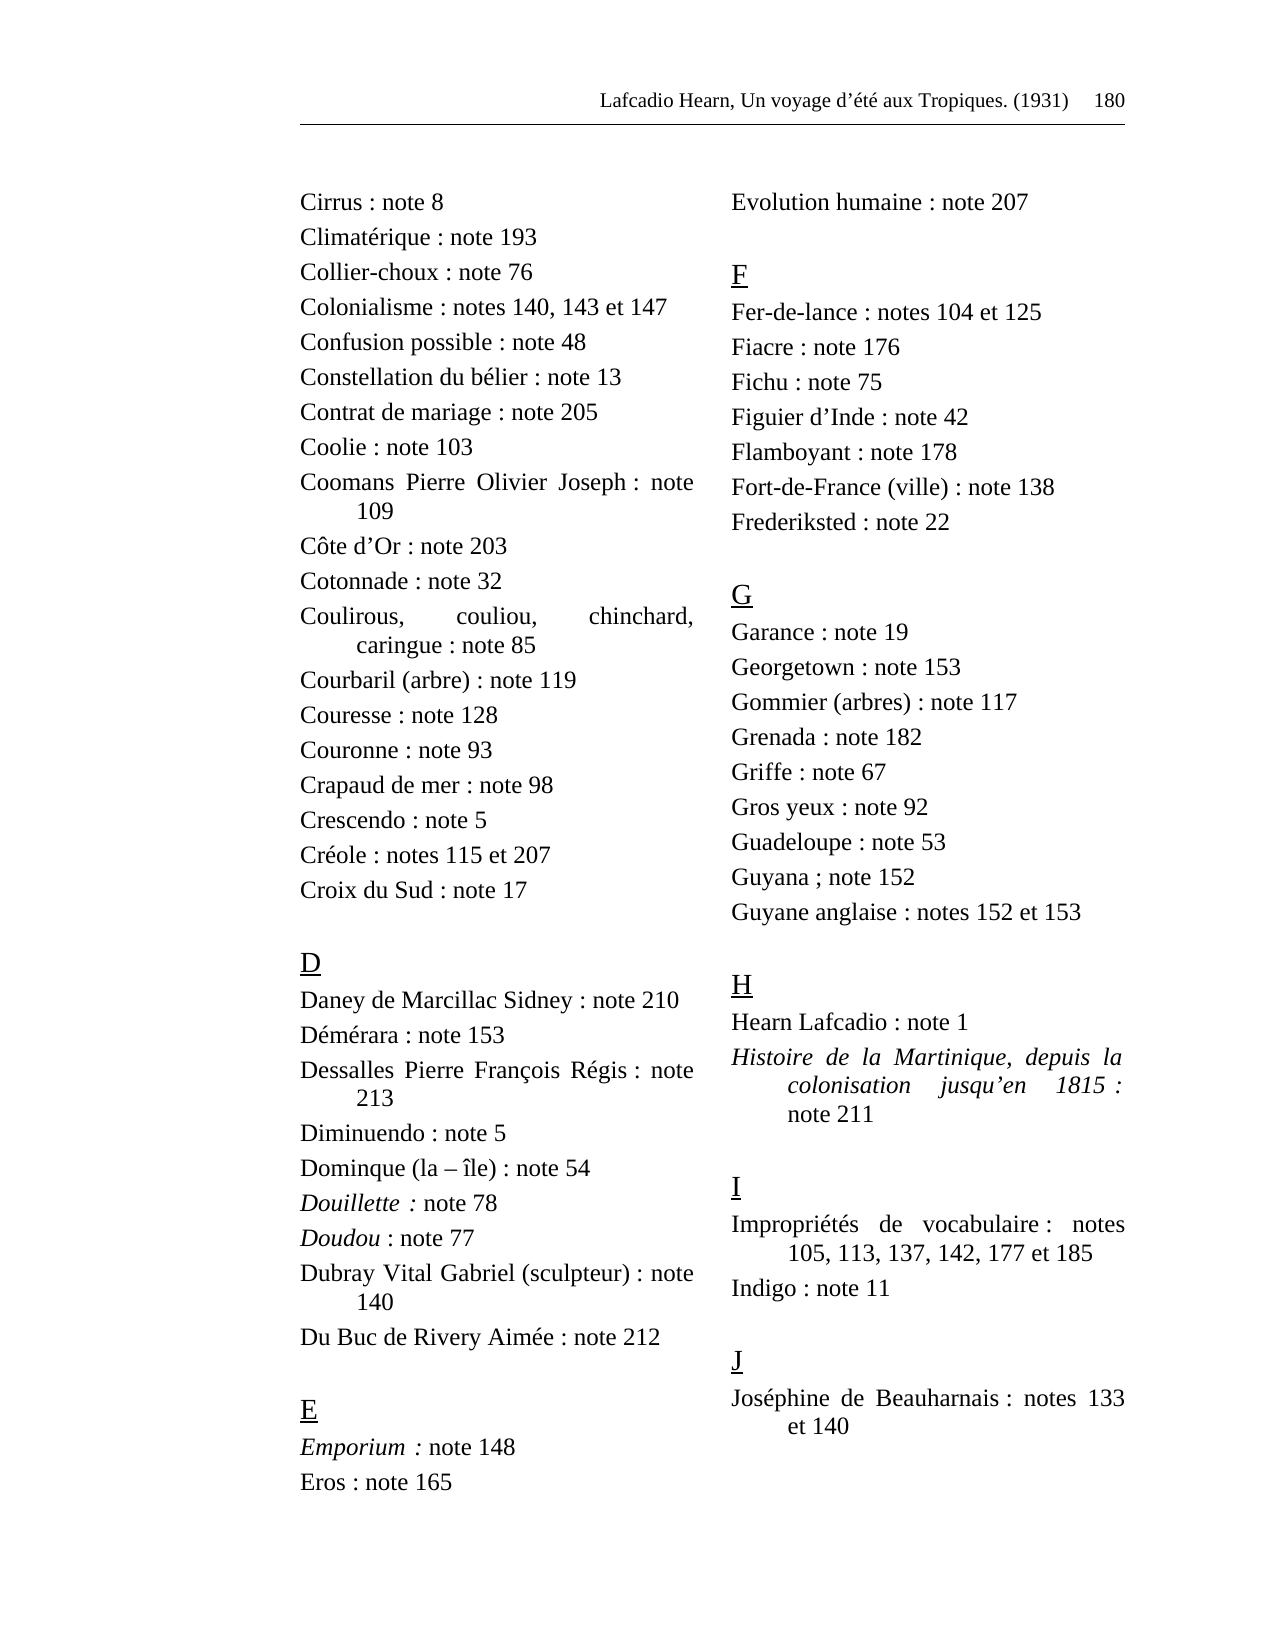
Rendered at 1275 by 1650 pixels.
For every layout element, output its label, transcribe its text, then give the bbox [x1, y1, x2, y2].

text Croix du Sud : note 17 [300, 875, 694, 904]
text Coomans Pierre Olivier Joseph : note 109 [300, 467, 694, 525]
text F [731, 257, 1125, 291]
text Eros : note 165 [300, 1467, 694, 1496]
text Contrat de mariage : note 205 [300, 397, 694, 426]
text Démérara : note 153 [300, 1020, 694, 1048]
text Crescendo : note 5 [300, 805, 694, 834]
text H [731, 967, 1125, 1001]
text Cirrus : note 8 [300, 187, 694, 216]
text Guyana ; note 152 [731, 862, 1125, 891]
text Evolution humaine : note 207 [731, 187, 1125, 216]
text Constellation du bélier : note 13 [300, 362, 694, 391]
text Dessalles Pierre François Régis : note 213 [300, 1055, 694, 1112]
text Courbaril (arbre) : note 119 [300, 665, 694, 694]
text Diminuendo : note 5 [300, 1118, 694, 1147]
text Impropriétés de vocabulaire : notes 105, 113, 137, 142, 177 et 185 [731, 1209, 1125, 1267]
text G [731, 577, 1125, 611]
text Daney de Marcillac Sidney : note 210 [300, 985, 694, 1013]
text Créole : notes 115 et 207 [300, 840, 694, 869]
text E [300, 1392, 694, 1426]
text Guyane anglaise : notes 152 et 153 [731, 897, 1125, 926]
text Crapaud de mer : note 98 [300, 770, 694, 799]
text Figuier d’Inde : note 42 [731, 402, 1125, 431]
text Hearn Lafcadio : note 1 [731, 1007, 1125, 1036]
text Douillette : note 78 [300, 1188, 694, 1217]
text Griffe : note 67 [731, 757, 1125, 786]
text Couronne : note 93 [300, 735, 694, 764]
text Climatérique : note 193 [300, 222, 694, 251]
text Dubray Vital Gabriel (sculpteur) : note 140 [300, 1258, 694, 1316]
text Coolie : note 103 [300, 432, 694, 461]
text Guadeloupe : note 53 [731, 827, 1125, 856]
text D [300, 945, 694, 978]
text Dominque (la – île) : note 54 [300, 1153, 694, 1182]
text Emporium : note 148 [300, 1432, 694, 1461]
text Garance : note 19 [731, 617, 1125, 646]
text Histoire de la Martinique, depuis la colonisation jusqu’en 1815 : note 211 [731, 1042, 1125, 1128]
text Fort-de-France (ville) : note 138 [731, 472, 1125, 501]
text Indigo : note 11 [731, 1273, 1125, 1302]
text Gros yeux : note 92 [731, 792, 1125, 821]
text Cotonnade : note 32 [300, 566, 694, 595]
text Colonialisme : notes 140, 143 et 147 [300, 292, 694, 321]
text Du Buc de Rivery Aimée : note 212 [300, 1322, 694, 1351]
text Doudou : note 77 [300, 1223, 694, 1252]
text Joséphine de Beauharnais : notes 133 et 140 [731, 1383, 1125, 1440]
text Côte d’Or : note 203 [300, 531, 694, 560]
text Flamboyant : note 178 [731, 437, 1125, 466]
text Couresse : note 128 [300, 700, 694, 729]
text Fichu : note 75 [731, 367, 1125, 396]
text Collier-choux : note 76 [300, 257, 694, 286]
text J [731, 1343, 1125, 1376]
text Confusion possible : note 48 [300, 327, 694, 356]
text Georgetown : note 153 [731, 652, 1125, 681]
text Coulirous, couliou, chinchard, caringue : note 85 [300, 601, 694, 659]
text Gommier (arbres) : note 117 [731, 687, 1125, 716]
text Grenada : note 182 [731, 722, 1125, 751]
text Fer-de-lance : notes 104 et 125 [731, 297, 1125, 326]
text Fiacre : note 176 [731, 332, 1125, 361]
text Frederiksted : note 22 [731, 507, 1125, 536]
text I [731, 1169, 1125, 1203]
